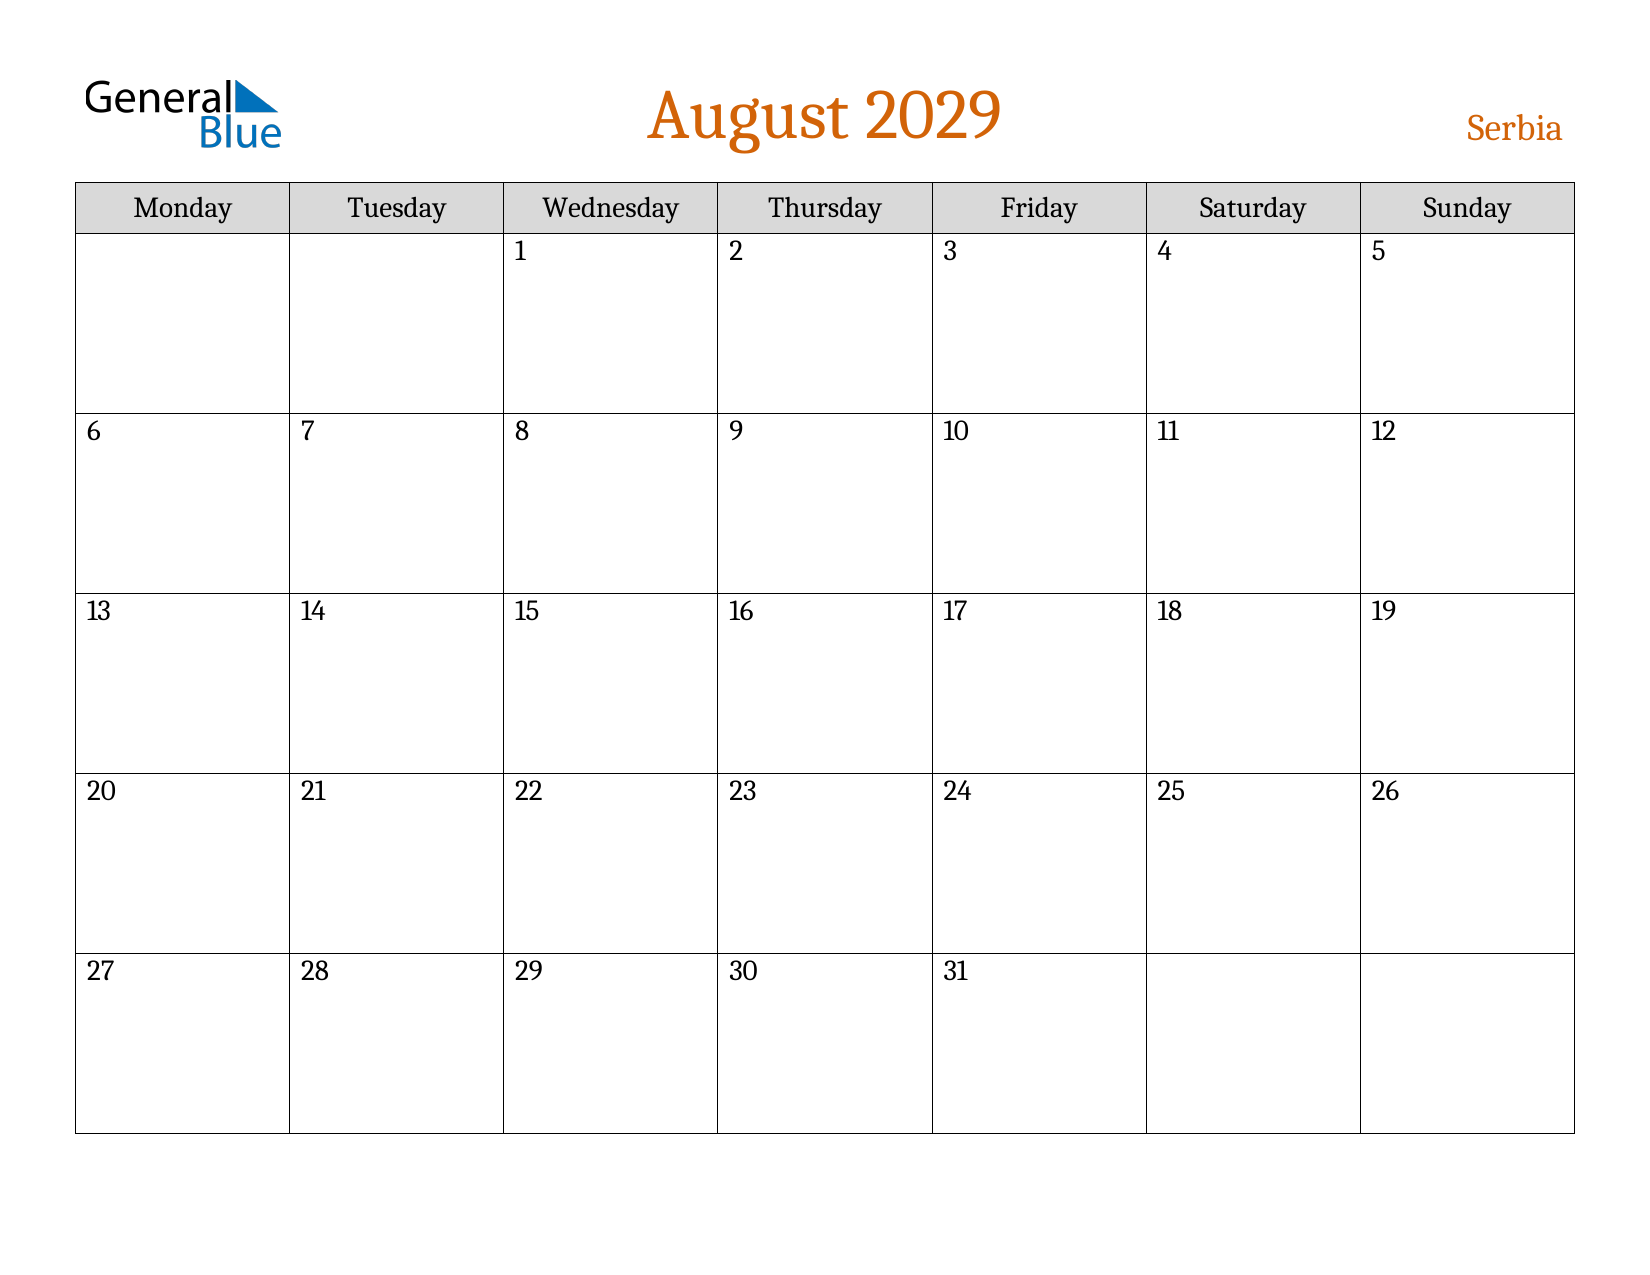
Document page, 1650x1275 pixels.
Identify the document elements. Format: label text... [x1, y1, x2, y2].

table_cell Tuesday [290, 183, 503, 233]
table_cell [504, 990, 717, 1133]
table_cell [290, 270, 503, 413]
table_cell [1147, 630, 1360, 773]
table_cell [504, 270, 717, 413]
table_cell [76, 810, 289, 953]
table_cell [1147, 270, 1360, 413]
table_cell [1361, 990, 1574, 1133]
table_cell 9 [718, 414, 932, 450]
table_cell [718, 450, 932, 593]
table_cell 21 [290, 774, 503, 810]
table_cell 8 [504, 414, 717, 450]
table_cell 7 [290, 414, 503, 450]
table_cell 17 [933, 594, 1146, 630]
table_cell 10 [933, 414, 1146, 450]
table_cell 31 [933, 954, 1146, 990]
table_cell 26 [1361, 774, 1574, 810]
table_cell [1361, 450, 1574, 593]
table_header Serbia [1146, 75, 1574, 182]
table_cell [76, 450, 289, 593]
table_cell Sunday [1361, 183, 1574, 233]
table_header [76, 75, 503, 182]
table_cell [718, 990, 932, 1133]
table_cell Wednesday [504, 183, 717, 233]
table_cell 30 [718, 954, 932, 990]
table_cell [76, 990, 289, 1133]
table_cell 3 [933, 234, 1146, 270]
table_cell 15 [504, 594, 717, 630]
table_cell [718, 810, 932, 953]
table_cell 2 [718, 234, 932, 270]
table_cell [933, 270, 1146, 413]
table_cell [718, 270, 932, 413]
table_cell Thursday [718, 183, 932, 233]
table_cell 23 [718, 774, 932, 810]
table_cell [1147, 810, 1360, 953]
table_cell 29 [504, 954, 717, 990]
table_cell 22 [504, 774, 717, 810]
table_cell 19 [1361, 594, 1574, 630]
picture [86, 80, 281, 148]
table_cell Monday [76, 183, 289, 233]
table_cell 27 [76, 954, 289, 990]
table_cell 28 [290, 954, 503, 990]
table_cell [933, 630, 1146, 773]
table_cell 18 [1147, 594, 1360, 630]
table_cell [76, 270, 289, 413]
table_cell 1 [504, 234, 717, 270]
table_cell [76, 234, 289, 270]
table_cell [1361, 630, 1574, 773]
table_cell 11 [1147, 414, 1360, 450]
table_cell Saturday [1147, 183, 1360, 233]
table_cell 24 [933, 774, 1146, 810]
table_cell [718, 630, 932, 773]
table_cell 13 [76, 594, 289, 630]
table_header August 2029 [504, 75, 1146, 182]
table_cell [933, 450, 1146, 593]
table_cell [1147, 450, 1360, 593]
table_cell [933, 990, 1146, 1133]
table_cell 12 [1361, 414, 1574, 450]
table_cell [504, 630, 717, 773]
table_cell 14 [290, 594, 503, 630]
table_cell 4 [1147, 234, 1360, 270]
table_cell [1361, 270, 1574, 413]
table_cell [76, 630, 289, 773]
table_cell 25 [1147, 774, 1360, 810]
table_cell [1361, 810, 1574, 953]
table_cell 20 [76, 774, 289, 810]
table_cell Friday [933, 183, 1146, 233]
table_cell [290, 810, 503, 953]
table_cell 6 [76, 414, 289, 450]
table_cell [1147, 990, 1360, 1133]
table_cell [1361, 954, 1574, 990]
table_cell 16 [718, 594, 932, 630]
table_cell [933, 810, 1146, 953]
table_cell [290, 234, 503, 270]
table_cell [290, 990, 503, 1133]
table_cell 5 [1361, 234, 1574, 270]
table_cell [504, 450, 717, 593]
table_cell [504, 810, 717, 953]
table_cell [290, 630, 503, 773]
table_cell [1147, 954, 1360, 990]
table_cell [290, 450, 503, 593]
